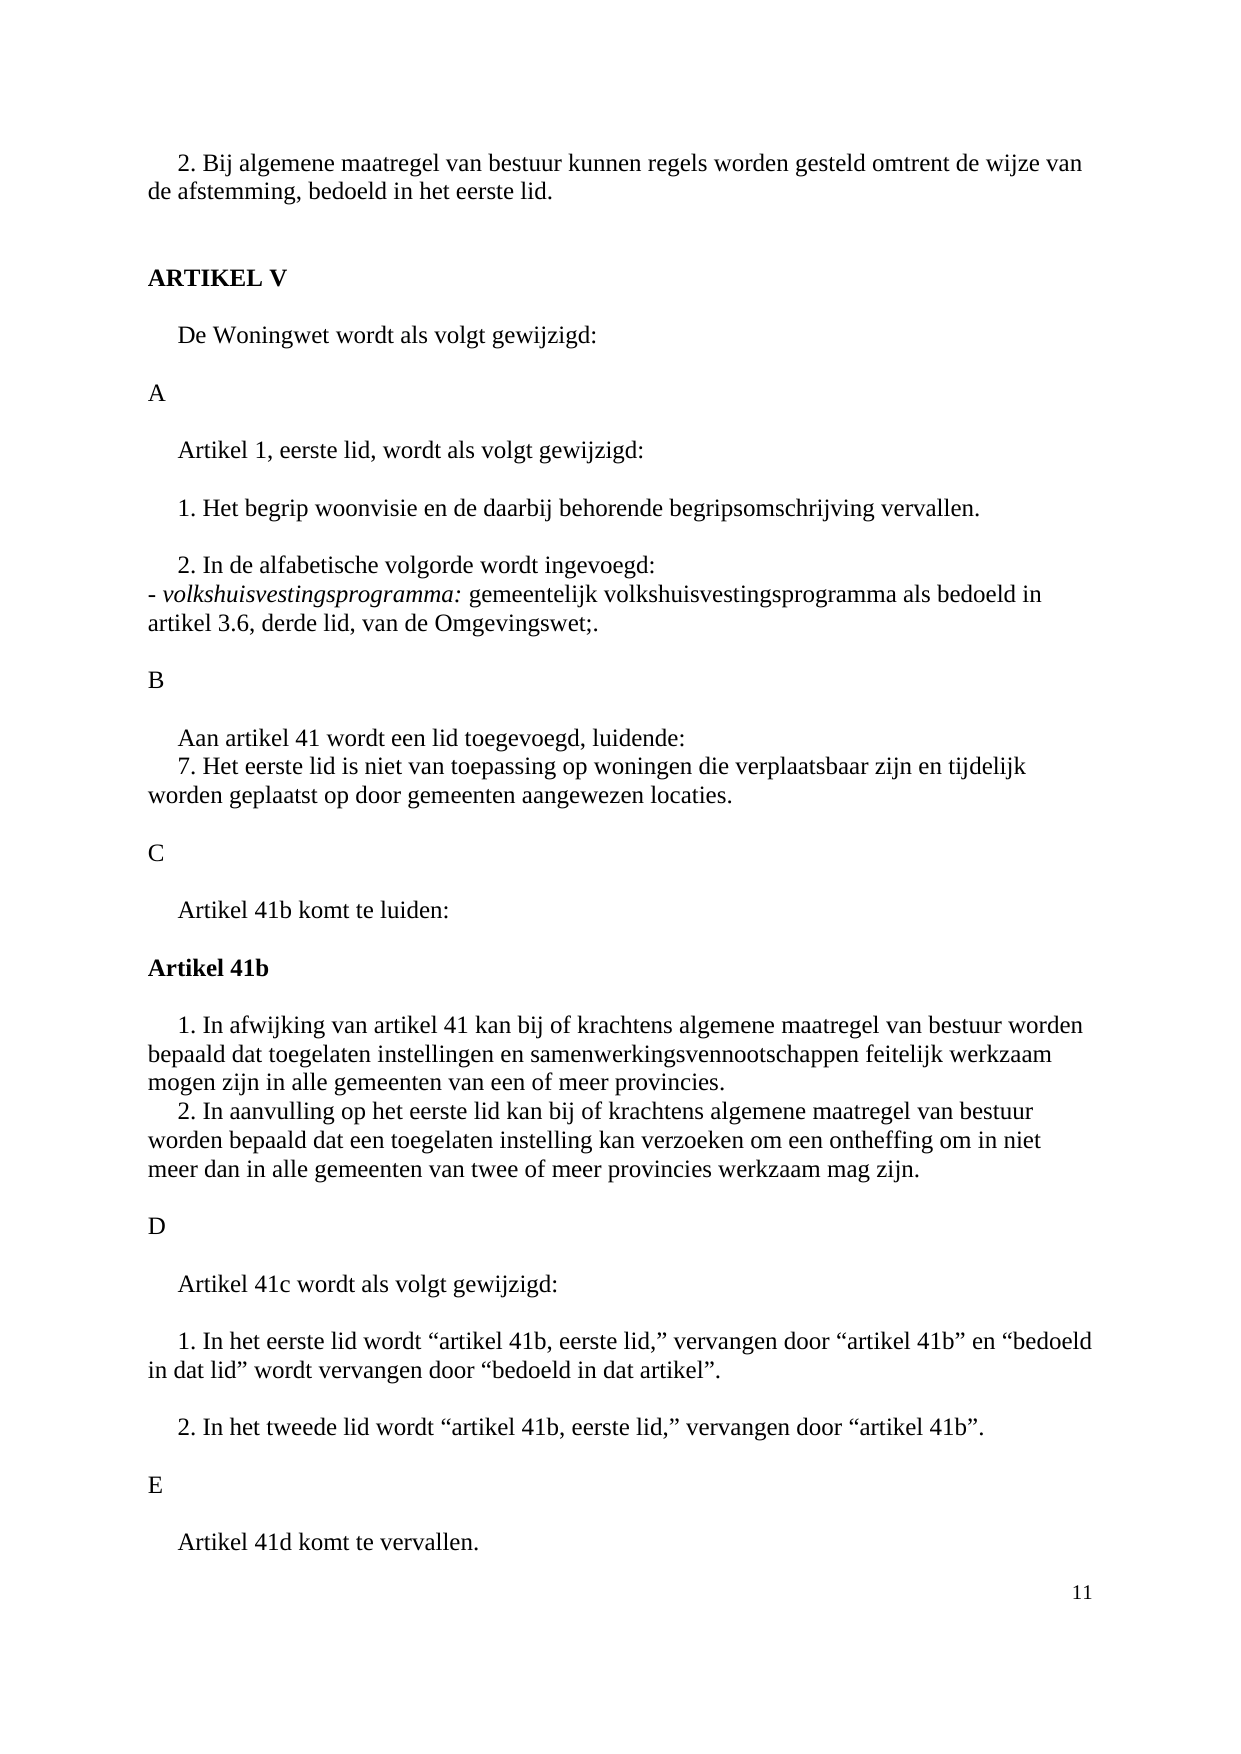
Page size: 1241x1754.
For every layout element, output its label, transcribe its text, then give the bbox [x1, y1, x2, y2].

text Artikel 41b [148, 953, 1093, 981]
text D [148, 1211, 1093, 1240]
text B [148, 665, 1093, 694]
text De Woningwet wordt als volgt gewijzigd: [148, 320, 1093, 349]
text Artikel 41d komt te vervallen. [148, 1527, 1093, 1556]
text E [148, 1470, 1093, 1499]
text Aan artikel 41 wordt een lid toegevoegd, luidende: [148, 723, 1093, 751]
text Artikel 1, eerste lid, wordt als volgt gewijzigd: [148, 435, 1093, 464]
text 1. Het begrip woonvisie en de daarbij behorende begripsomschrijving vervallen. [148, 493, 1093, 521]
text Artikel 41c wordt als volgt gewijzigd: [148, 1269, 1093, 1297]
text Artikel 41b komt te luiden: [148, 895, 1093, 924]
text 1. In het eerste lid wordt “artikel 41b, eerste lid,” vervangen door “artikel 41b” en “bedoeld in dat lid” wordt vervangen door “bedoeld in dat artikel”. [148, 1326, 1093, 1384]
text 2. In aanvulling op het eerste lid kan bij of krachtens algemene maatregel van bestuur worden bepaald dat een toegelaten instelling kan verzoeken om een ontheffing om in niet meer dan in alle gemeenten van twee of meer provincies werkzaam mag zijn. [148, 1096, 1093, 1182]
text C [148, 838, 1093, 866]
text A [148, 378, 1093, 406]
text - volkshuisvestingsprogramma: gemeentelijk volkshuisvestingsprogramma als bedoeld in artikel 3.6, derde lid, van de Omgevingswet;. [148, 579, 1093, 636]
text 2. Bij algemene maatregel van bestuur kunnen regels worden gesteld omtrent de wijze van de afstemming, bedoeld in het eerste lid. [148, 148, 1093, 205]
text 2. In het tweede lid wordt “artikel 41b, eerste lid,” vervangen door “artikel 41b”. [148, 1412, 1093, 1441]
text 2. In de alfabetische volgorde wordt ingevoegd: [148, 550, 1093, 579]
text 7. Het eerste lid is niet van toepassing op woningen die verplaatsbaar zijn en tijdelijk worden geplaatst op door gemeenten aangewezen locaties. [148, 751, 1093, 809]
text ARTIKEL V [148, 263, 1093, 291]
text 1. In afwijking van artikel 41 kan bij of krachtens algemene maatregel van bestuur worden bepaald dat toegelaten instellingen en samenwerkingsvennootschappen feitelijk werkzaam mogen zijn in alle gemeenten van een of meer provincies. [148, 1010, 1093, 1096]
